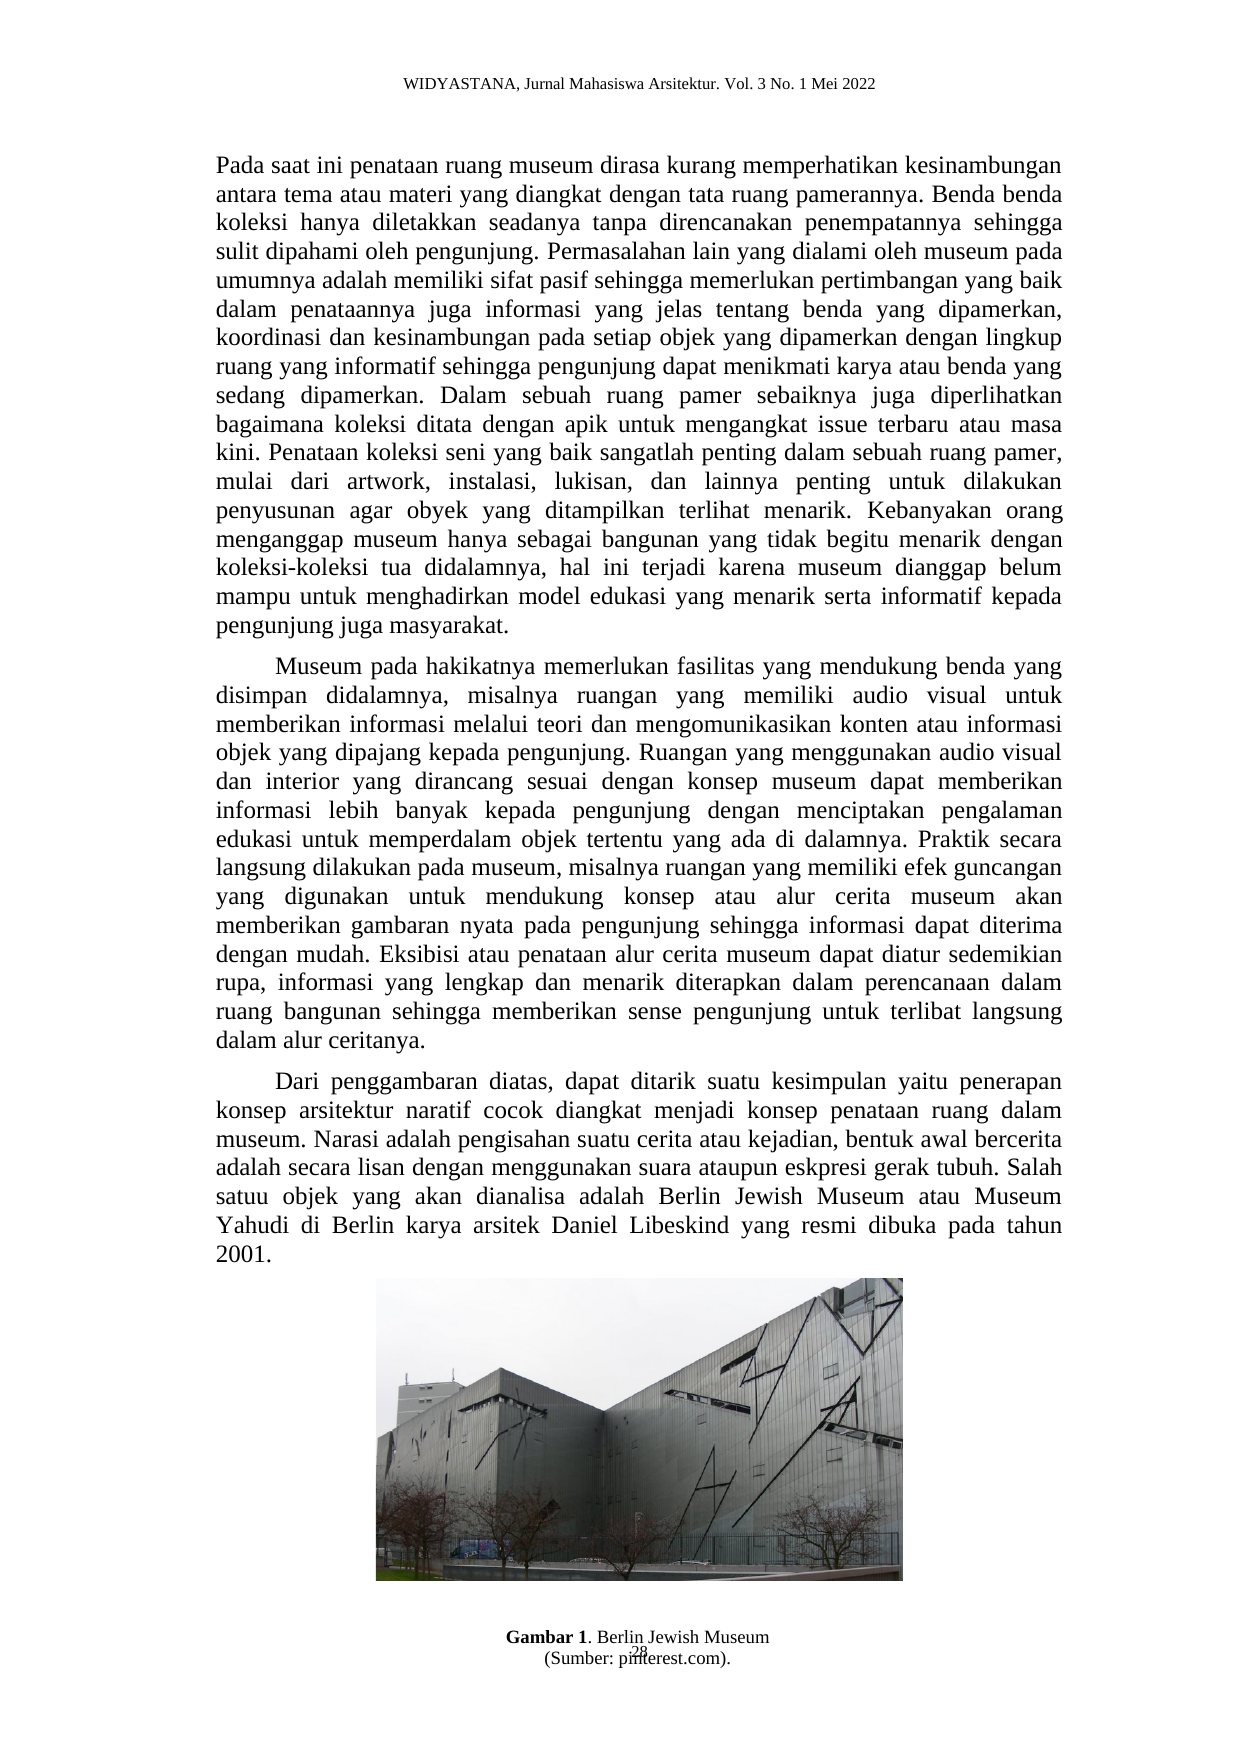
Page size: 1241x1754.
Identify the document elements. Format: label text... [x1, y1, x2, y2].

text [216, 150, 1063, 639]
picture [375, 1278, 903, 1581]
text Museum pada hakikatnya memerlukan fasilitas yang mendukung benda yang disimpan didalamnya, misalnya ruangan yang memiliki audio visual untuk memberikan informasi melalui teori dan mengomunikasikan konten atau informasi objek yang dipajang kepada pengunjung. Ruangan yang menggunakan audio visual dan interior yang dirancang sesuai dengan konsep museum dapat memberikan informasi lebih banyak kepada pengunjung dengan menciptakan pengalaman edukasi untuk memperdalam objek tertentu yang ada di dalamnya. Praktik secara langsung dilakukan pada museum, misalnya ruangan yang memiliki efek guncangan yang digunakan untuk mendukung konsep atau alur cerita museum akan memberikan gambaran nyata pada pengunjung sehingga informasi dapat diterima dengan mudah. Eksibisi atau penataan alur cerita museum dapat diatur sedemikian rupa, informasi yang lengkap dan menarik diterapkan dalam perencanaan dalam ruang bangunan sehingga memberikan sense pengunjung untuk terlibat langsung dalam alur ceritanya. [216, 651, 1063, 1054]
text Dari penggambaran diatas, dapat ditarik suatu kesimpulan yaitu penerapan konsep arsitektur naratif cocok diangkat menjadi konsep penataan ruang dalam museum. Narasi adalah pengisahan suatu cerita atau kejadian, bentuk awal bercerita adalah secara lisan dengan menggunakan suara ataupun eskpresi gerak tubuh. Salah satuu objek yang akan dianalisa adalah Berlin Jewish Museum atau Museum Yahudi di Berlin karya arsitek Daniel Libeskind yang resmi dibuka pada tahun 2001. [216, 1066, 1063, 1267]
